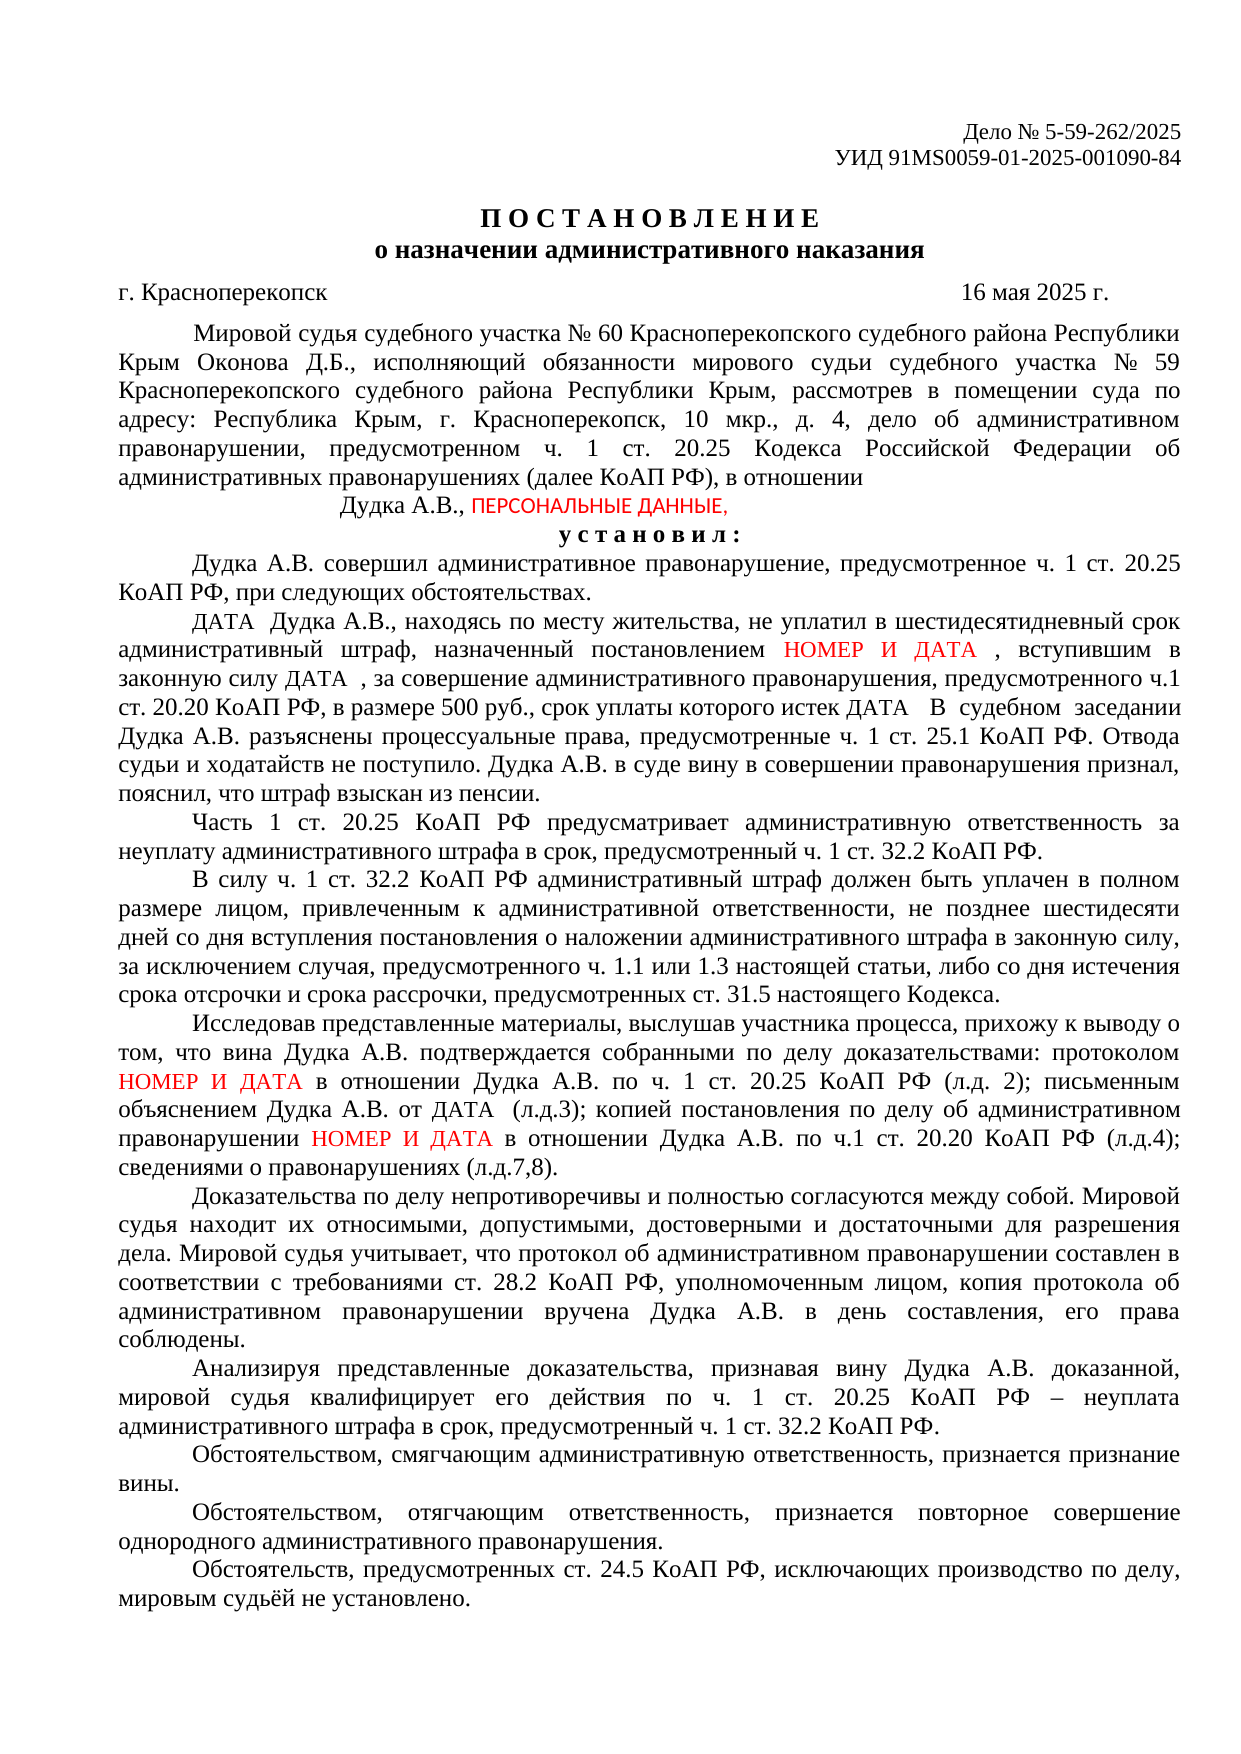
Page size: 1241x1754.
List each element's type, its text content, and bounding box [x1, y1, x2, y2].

text о назначении административного наказания [118, 233, 1181, 264]
text г. Красноперекопск 16 мая 2025 г. [118, 277, 1181, 306]
text Исследовав представленные материалы, выслушав участника процесса, прихожу к выводу о том, что вина Дудка А.В. подтверждается собранными по делу доказательствами: протоколом НОМЕР И ДАТА в отношении Дудка А.В. по ч. 1 ст. 20.25 КоАП РФ (л.д. 2); письменным объяснением Дудка А.В. от ДАТА (л.д.3); копией постановления по делу об административном правонарушении НОМЕР И ДАТА в отношении Дудка А.В. по ч.1 ст. 20.20 КоАП РФ (л.д.4); сведениями о правонарушениях (л.д.7,8). [118, 1008, 1181, 1181]
text Обстоятельств, предусмотренных ст. 24.5 КоАП РФ, исключающих производство по делу, мировым судьёй не установлено. [118, 1554, 1181, 1612]
text Доказательства по делу непротиворечивы и полностью согласуются между собой. Мировой судья находит их относимыми, допустимыми, достоверными и достаточными для разрешения дела. Мировой судья учитывает, что протокол об административном правонарушении составлен в соответствии с требованиями ст. 28.2 КоАП РФ, уполномоченным лицом, копия протокола об административном правонарушении вручена Дудка А.В. в день составления, его права соблюдены. [118, 1181, 1181, 1353]
text Дудка А.В. совершил административное правонарушение, предусмотренное ч. 1 ст. 20.25 КоАП РФ, при следующих обстоятельствах. [118, 548, 1181, 606]
text Дело № 5-59-262/2025 [118, 118, 1181, 144]
text В силу ч. 1 ст. 32.2 КоАП РФ административный штраф должен быть уплачен в полном размере лицом, привлеченным к административной ответственности, не позднее шестидесяти дней со дня вступления постановления о наложении административного штрафа в законную силу, за исключением случая, предусмотренного ч. 1.1 или 1.3 настоящей статьи, либо со дня истечения срока отсрочки и срока рассрочки, предусмотренных ст. 31.5 настоящего Кодекса. [118, 864, 1181, 1008]
text Мировой судья судебного участка № 60 Красноперекопского судебного района Республики Крым Оконова Д.Б., исполняющий обязанности мирового судьи судебного участка № 59 Красноперекопского судебного района Республики Крым, рассмотрев в помещении суда по адресу: Республика Крым, г. Красноперекопск, 10 мкр., д. 4, дело об административном правонарушении, предусмотренном ч. 1 ст. 20.25 Кодекса Российской Федерации об административных правонарушениях (далее КоАП РФ), в отношении [118, 318, 1181, 491]
text Обстоятельством, смягчающим административную ответственность, признается признание вины. [118, 1439, 1181, 1497]
text у с т а н о в и л : [118, 519, 1181, 548]
text Обстоятельством, отягчающим ответственность, признается повторное совершение однородного административного правонарушения. [118, 1497, 1181, 1554]
text П О С Т А Н О В Л Е Н И Е [118, 202, 1181, 233]
text Дудка А.В., ПЕРСОНАЛЬНЫЕ ДАННЫЕ, [339, 491, 1181, 519]
text Анализируя представленные доказательства, признавая вину Дудка А.В. доказанной, мировой судья квалифицирует его действия по ч. 1 ст. 20.25 КоАП РФ – неуплата административного штрафа в срок, предусмотренный ч. 1 ст. 32.2 КоАП РФ. [118, 1353, 1181, 1439]
text ДАТА Дудка А.В., находясь по месту жительства, не уплатил в шестидесятидневный срок административный штраф, назначенный постановлением НОМЕР И ДАТА , вступившим в законную силу ДАТА , за совершение административного правонарушения, предусмотренного ч.1 ст. 20.20 КоАП РФ, в размере 500 руб., срок уплаты которого истек ДАТА В судебном заседании Дудка А.В. разъяснены процессуальные права, предусмотренные ч. 1 ст. 25.1 КоАП РФ. Отвода судьи и ходатайств не поступило. Дудка А.В. в суде вину в совершении правонарушения признал, пояснил, что штраф взыскан из пенсии. [118, 606, 1181, 807]
text Часть 1 ст. 20.25 КоАП РФ предусматривает административную ответственность за неуплату административного штрафа в срок, предусмотренный ч. 1 ст. 32.2 КоАП РФ. [118, 807, 1181, 864]
text УИД 91MS0059-01-2025-001090-84 [118, 144, 1181, 171]
